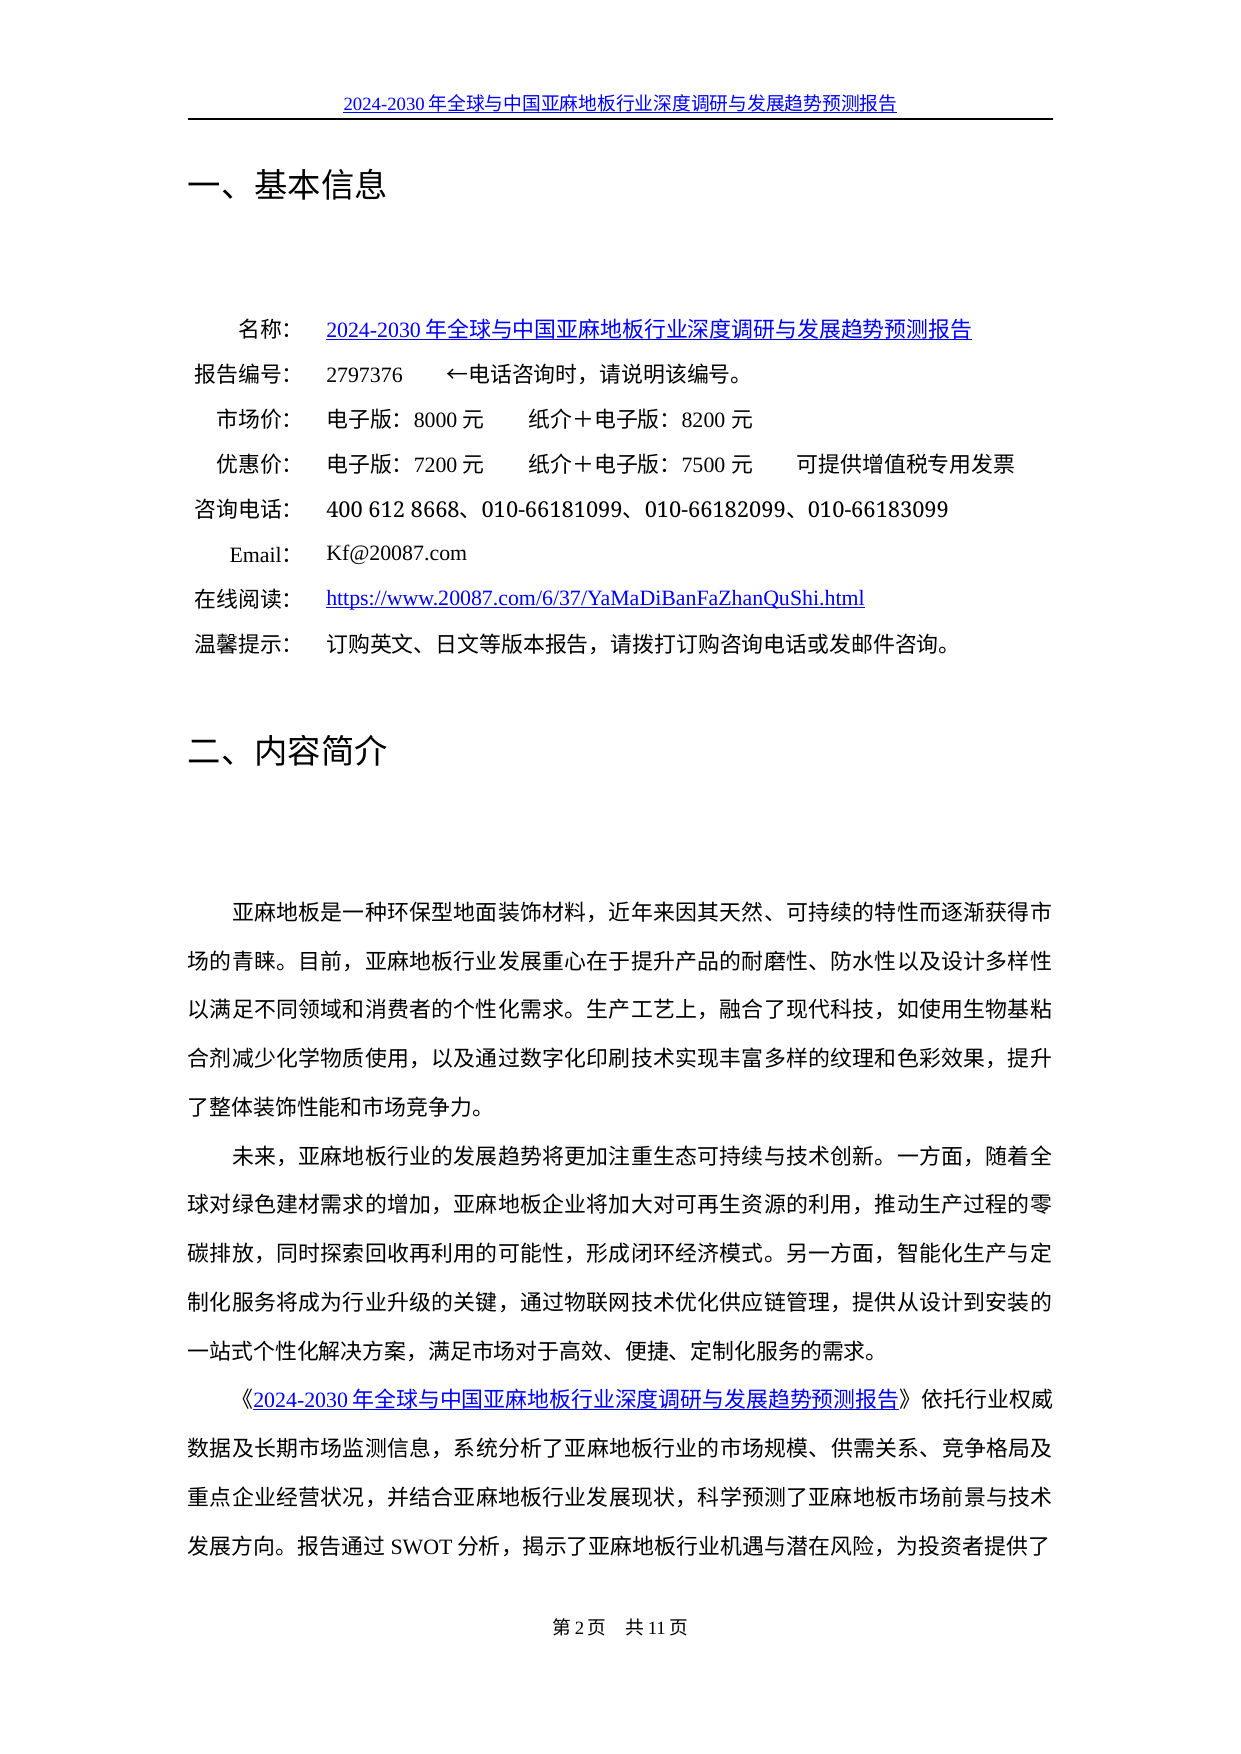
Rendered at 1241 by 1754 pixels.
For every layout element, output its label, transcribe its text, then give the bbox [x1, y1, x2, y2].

title 一、基本信息 [187, 150, 1053, 215]
table_header 名称： [167, 312, 315, 357]
table_cell 2797376 ←电话咨询时，请说明该编号。 [315, 357, 1073, 402]
table_cell 咨询电话： [167, 492, 315, 537]
table_cell 电子版：7200 元 纸介＋电子版：7500 元 可提供增值税专用发票 [315, 447, 1073, 492]
table_cell 报告编号： [167, 357, 315, 402]
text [187, 894, 1053, 1561]
table_cell 订购英文、日文等版本报告，请拨打订购咨询电话或发邮件咨询。 [315, 627, 1073, 672]
table_cell Kf@20087.com [315, 537, 1073, 582]
table_cell Email： [167, 537, 315, 582]
table_cell 温馨提示： [167, 627, 315, 672]
table_cell [315, 582, 1073, 627]
table_cell 电子版：8000 元 纸介＋电子版：8200 元 [315, 402, 1073, 447]
table_cell 在线阅读： [167, 582, 315, 627]
table_header 2024-2030年全球与中国亚麻地板行业深度调研与发展趋势预测报告 [315, 312, 1073, 357]
title 二、内容简介 [187, 717, 1053, 782]
table_cell 市场价： [167, 402, 315, 447]
table_cell 优惠价： [167, 447, 315, 492]
table_cell 400 612 8668、010-66181099、010-66182099、010-66183099 [315, 492, 1073, 537]
